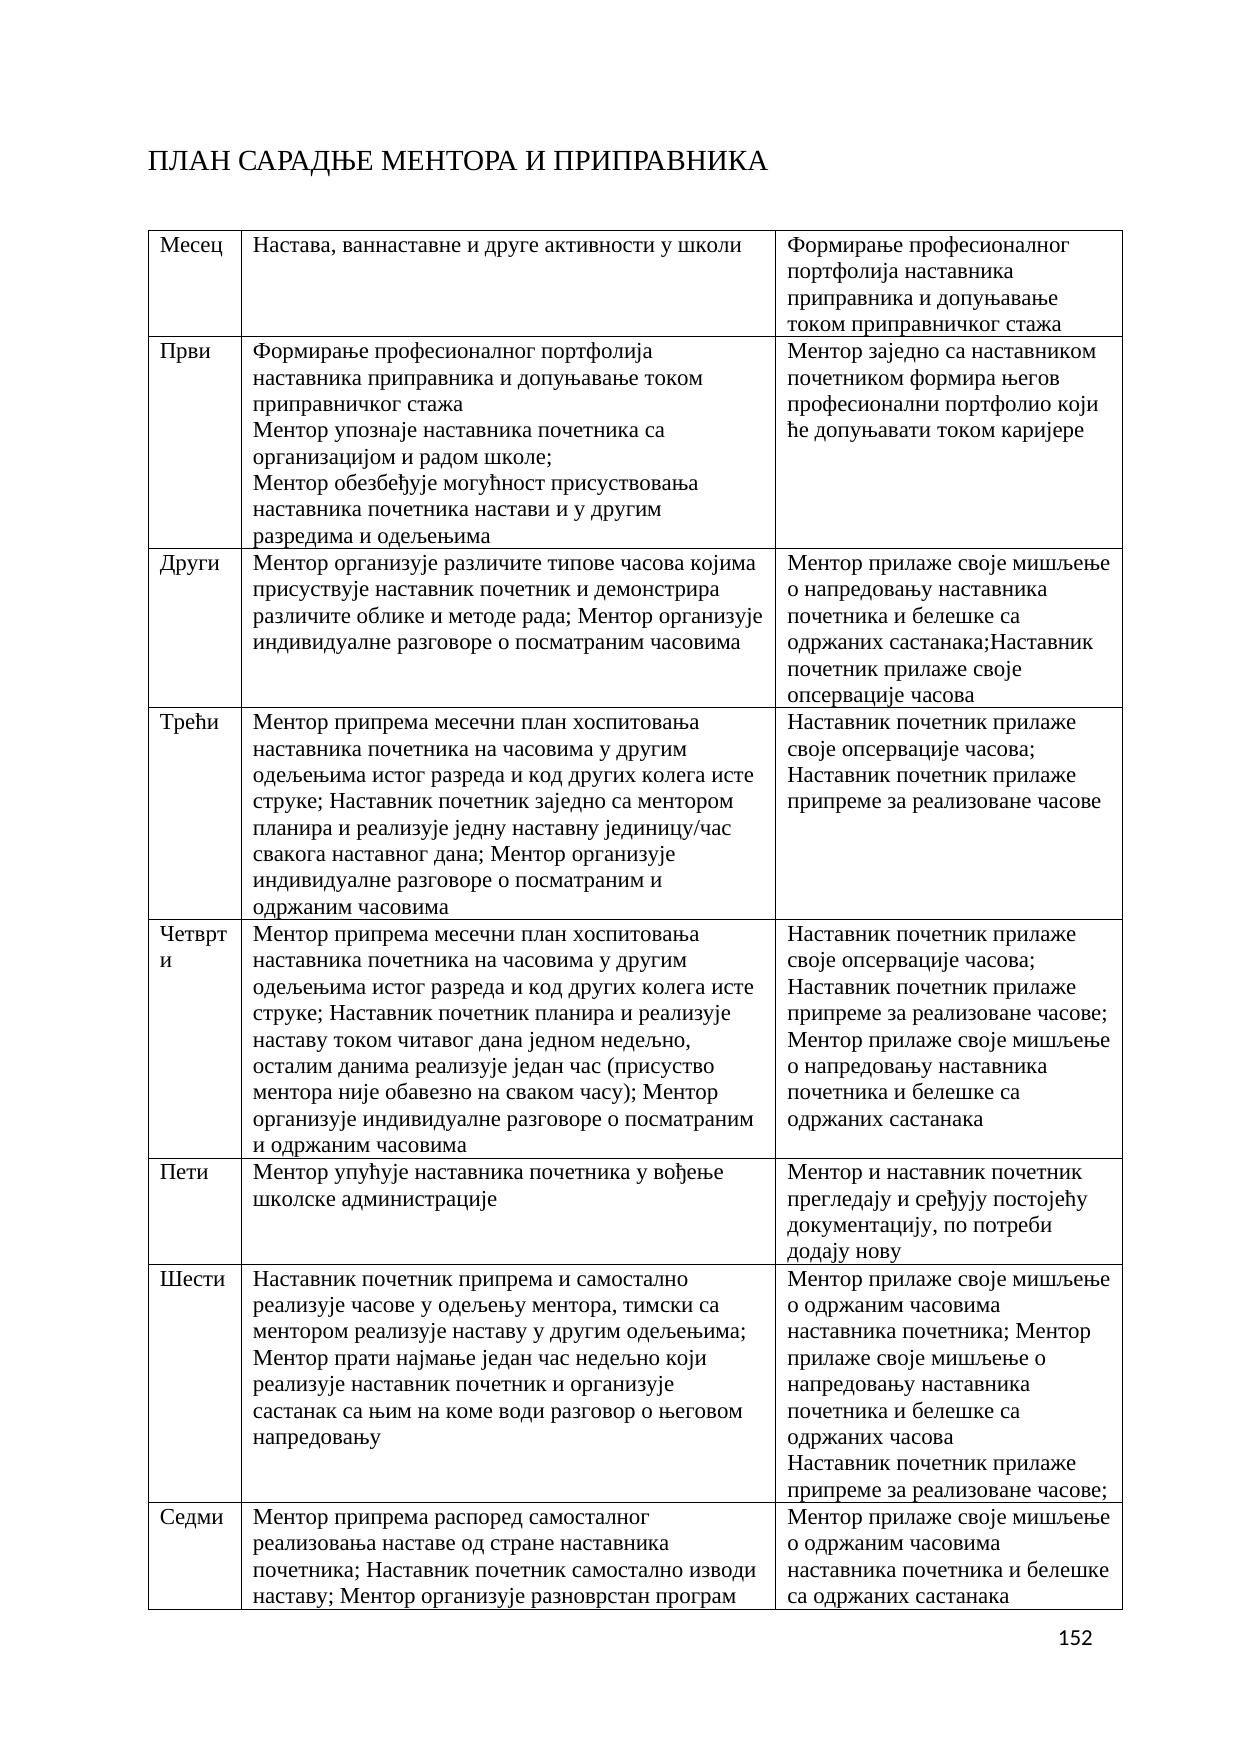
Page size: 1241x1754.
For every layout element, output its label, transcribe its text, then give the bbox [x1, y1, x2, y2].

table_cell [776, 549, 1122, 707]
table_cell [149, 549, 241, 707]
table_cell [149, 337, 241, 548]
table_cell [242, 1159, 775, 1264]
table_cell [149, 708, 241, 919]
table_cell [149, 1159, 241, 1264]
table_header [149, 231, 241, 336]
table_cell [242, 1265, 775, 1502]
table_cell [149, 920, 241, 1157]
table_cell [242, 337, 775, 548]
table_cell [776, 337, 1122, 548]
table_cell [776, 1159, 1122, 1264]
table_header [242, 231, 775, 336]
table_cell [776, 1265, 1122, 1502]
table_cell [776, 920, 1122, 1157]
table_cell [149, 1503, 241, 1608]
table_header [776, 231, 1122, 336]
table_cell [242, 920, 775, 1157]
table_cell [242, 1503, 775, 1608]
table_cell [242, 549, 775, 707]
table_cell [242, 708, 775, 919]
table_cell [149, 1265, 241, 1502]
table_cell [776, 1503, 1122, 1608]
subtitle ПЛАН САРАДЊЕ МЕНТОРА И ПРИПРАВНИКА [148, 143, 1092, 177]
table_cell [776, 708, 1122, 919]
